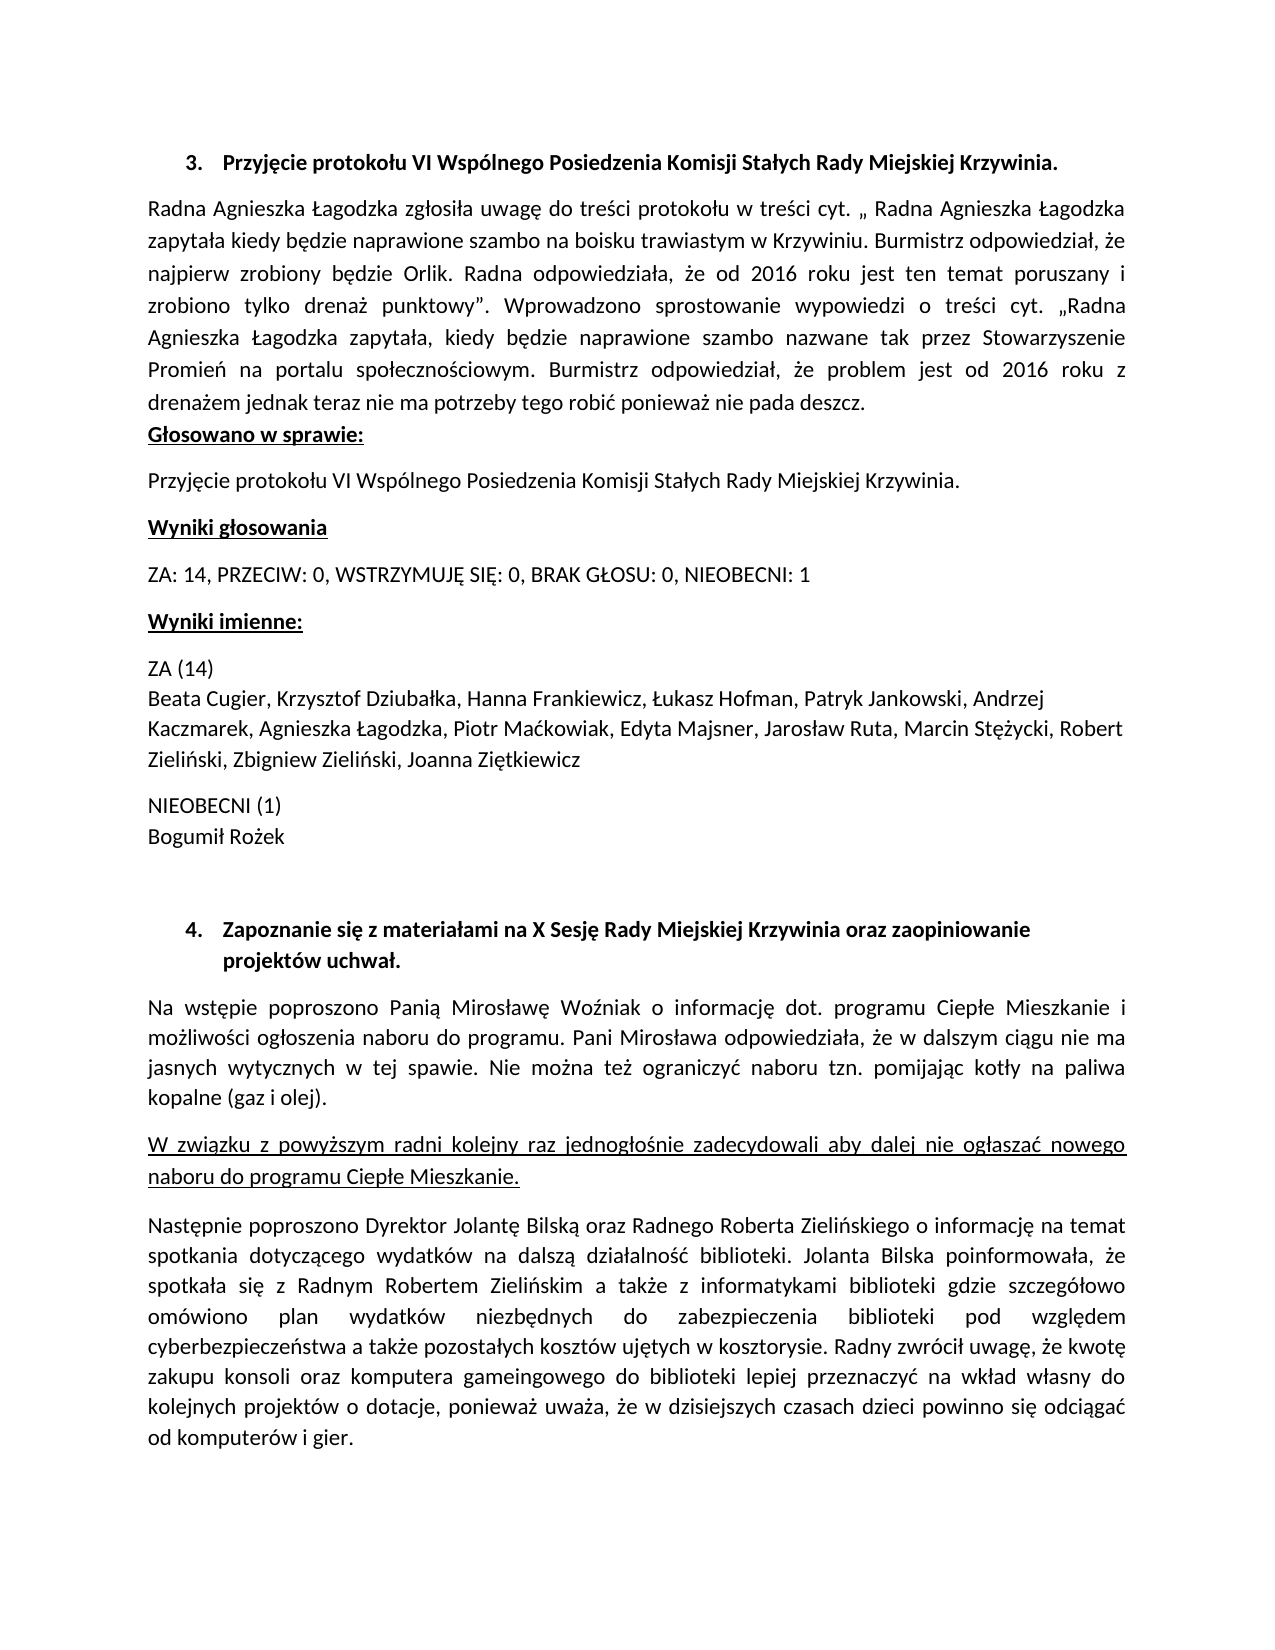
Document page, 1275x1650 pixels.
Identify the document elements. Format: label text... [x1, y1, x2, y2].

text Wyniki głosowania [148, 513, 1127, 542]
text Głosowano w sprawie: [148, 420, 1127, 448]
text NIEOBECNI (1) [148, 792, 1127, 820]
text W związku z powyższym radni kolejny raz jednogłośnie zadecydowali aby dalej nie ogłaszać nowego naboru do programu Ciepłe Mieszkanie. [148, 1130, 1127, 1154]
text Wyniki imienne: [148, 607, 1127, 635]
text ZA (14) [148, 654, 1127, 682]
list Zapoznanie się z materiałami na X Sesję Rady Miejskiej Krzywinia oraz zaopiniowanie projektów uchwał. [185, 916, 1127, 974]
text Bogumił Rożek [148, 822, 1127, 850]
text Przyjęcie protokołu VI Wspólnego Posiedzenia Komisji Stałych Rady Miejskiej Krzywinia. [148, 467, 1127, 495]
text Następnie poproszono Dyrektor Jolantę Bilską oraz Radnego Roberta Zielińskiego o informację na temat spotkania dotyczącego wydatków na dalszą działalność biblioteki. Jolanta Bilska poinformowała, że spotkała się z Radnym Robertem Zielińskim a także z informatykami biblioteki gdzie szczegółowo omówiono plan wydatków niezbędnych do zabezpieczenia biblioteki pod względem cyberbezpieczeństwa a także pozostałych kosztów ujętych w kosztorysie. Radny zwrócił uwagę, że kwotę zakupu konsoli oraz komputera gameingowego do biblioteki lepiej przeznaczyć na wkład własny do kolejnych projektów o dotacje, ponieważ uważa, że w dzisiejszych czasach dzieci powinno się odciągać od komputerów i gier. [148, 1211, 1127, 1451]
text Beata Cugier, Krzysztof Dziubałka, Hanna Frankiewicz, Łukasz Hofman, Patryk Jankowski, Andrzej Kaczmarek, Agnieszka Łagodzka, Piotr Maćkowiak, Edyta Majsner, Jarosław Ruta, Marcin Stężycki, Robert Zieliński, Zbigniew Zieliński, Joanna Ziętkiewicz [148, 684, 1127, 773]
text W związku z powyższym radni kolejny raz jednogłośnie zadecydowali aby dalej nie ogłaszać nowego naboru do programu Ciepłe Mieszkanie. [148, 1156, 1127, 1190]
text ZA: 14, PRZECIW: 0, WSTRZYMUJĘ SIĘ: 0, BRAK GŁOSU: 0, NIEOBECNI: 1 [148, 560, 1127, 588]
list Przyjęcie protokołu VI Wspólnego Posiedzenia Komisji Stałych Rady Miejskiej Krzywinia. [185, 148, 1127, 176]
text Radna Agnieszka Łagodzka zgłosiła uwagę do treści protokołu w treści cyt. „ Radna Agnieszka Łagodzka zapytała kiedy będzie naprawione szambo na boisku trawiastym w Krzywiniu. Burmistrz odpowiedział, że najpierw zrobiony będzie Orlik. Radna odpowiedziała, że od 2016 roku jest ten temat poruszany i zrobiono tylko drenaż punktowy”. Wprowadzono sprostowanie wypowiedzi o treści cyt. „Radna Agnieszka Łagodzka zapytała, kiedy będzie naprawione szambo nazwane tak przez Stowarzyszenie Promień na portalu społecznościowym. Burmistrz odpowiedział, że problem jest od 2016 roku z drenażem jednak teraz nie ma potrzeby tego robić ponieważ nie pada deszcz. [148, 194, 1127, 416]
text Na wstępie poproszono Panią Mirosławę Woźniak o informację dot. programu Ciepłe Mieszkanie i możliwości ogłoszenia naboru do programu. Pani Mirosława odpowiedziała, że w dalszym ciągu nie ma jasnych wytycznych w tej spawie. Nie można też ograniczyć naboru tzn. pomijając kotły na paliwa kopalne (gaz i olej). [148, 993, 1127, 1111]
